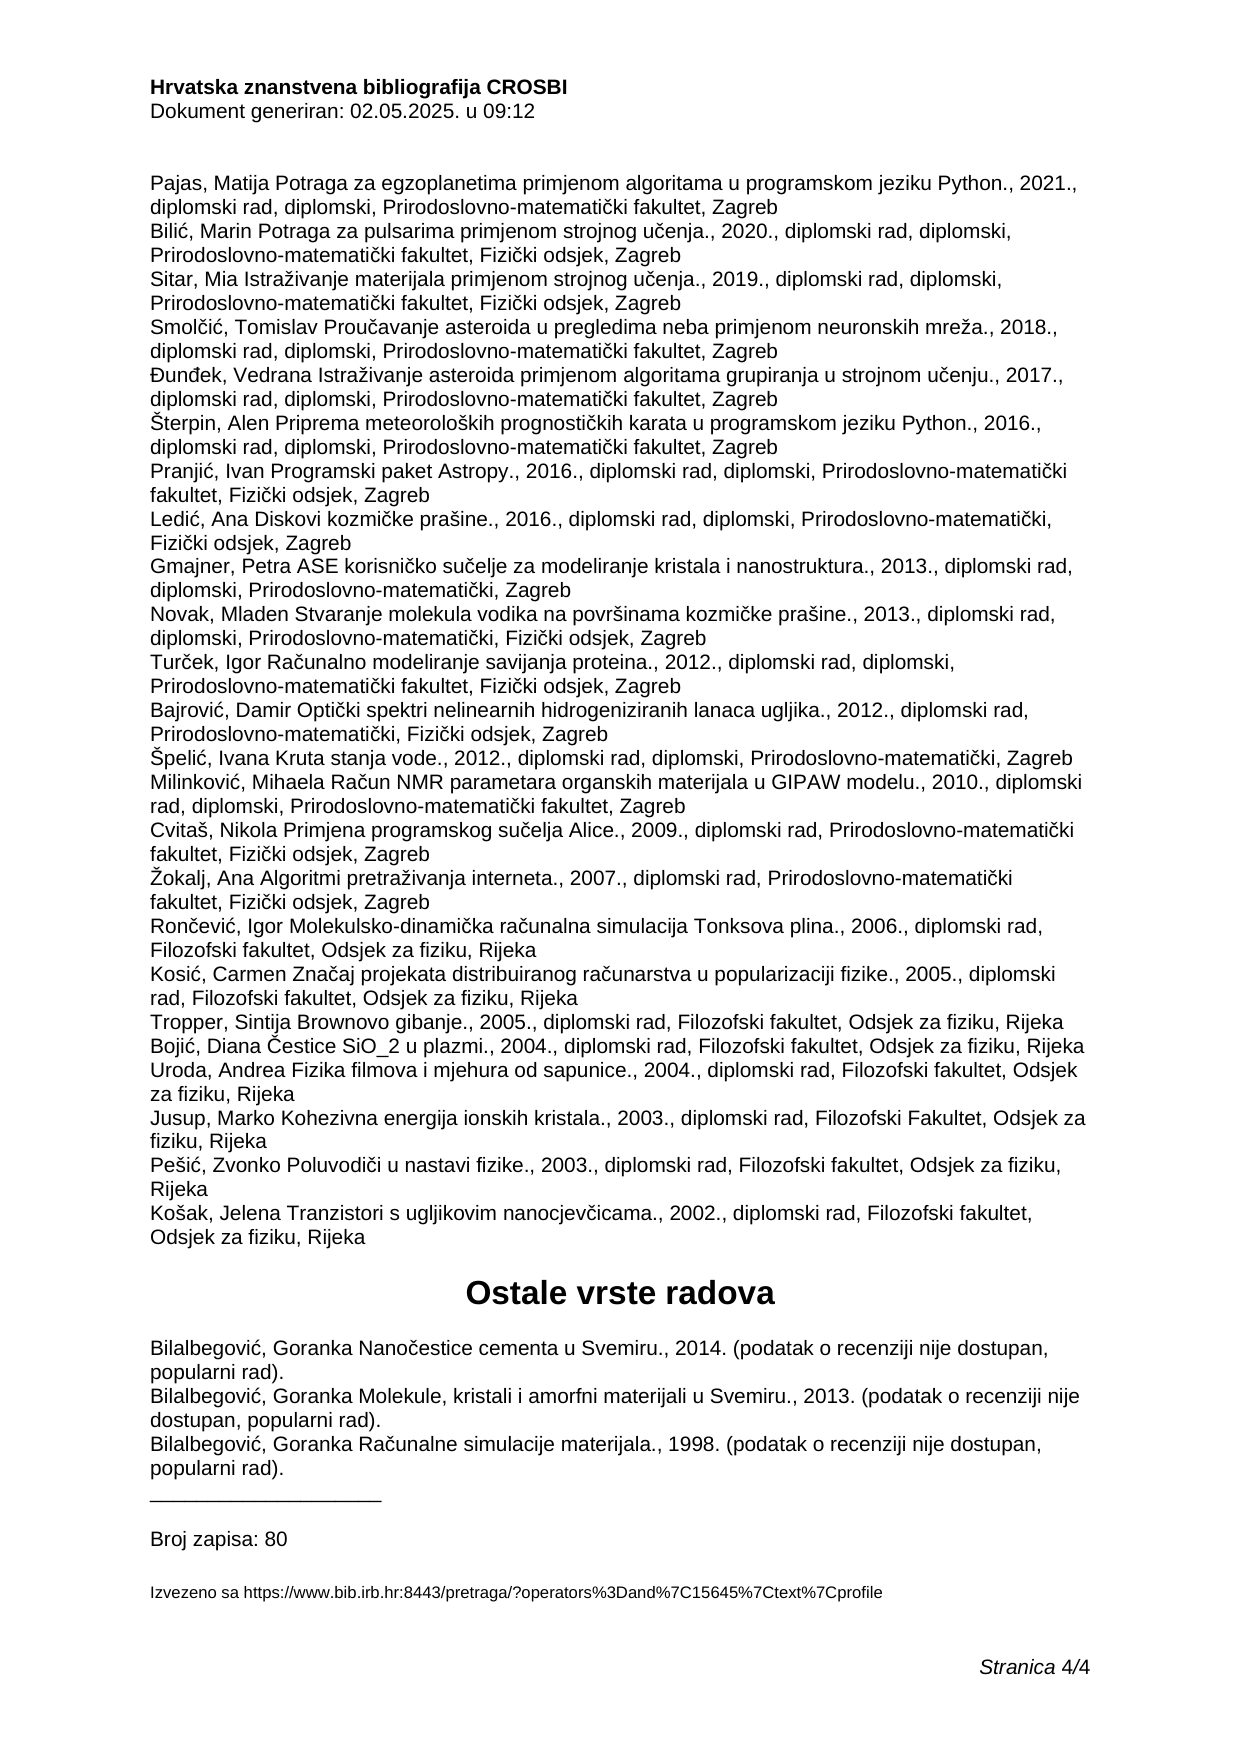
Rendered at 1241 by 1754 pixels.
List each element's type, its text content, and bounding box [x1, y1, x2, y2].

text Bajrović, Damir [150, 698, 1090, 746]
text Đunđek, Vedrana [150, 363, 1090, 411]
text Tropper, Sintija [150, 1009, 1090, 1033]
text Bilalbegović, Goranka [150, 1431, 1090, 1479]
text Gmajner, Petra [150, 554, 1090, 602]
text Ledić, Ana [150, 506, 1090, 554]
text Bilalbegović, Goranka [150, 1336, 1090, 1383]
text Bilalbegović, Goranka [150, 1383, 1090, 1431]
text Jusup, Marko [150, 1105, 1090, 1153]
text Turček, Igor [150, 650, 1090, 698]
text Kosić, Carmen [150, 962, 1090, 1009]
text Izvezeno sa https://www.bib.irb.hr:8443/pretraga/?operators%3Dand%7C15645%7Ctext%7Cprofile [150, 1582, 1090, 1602]
text Novak, Mladen [150, 602, 1090, 650]
text Bilić, Marin [150, 219, 1090, 267]
text Broj zapisa: 80 [150, 1527, 1090, 1551]
text Pranjić, Ivan [150, 458, 1090, 506]
text Žokalj, Ana [150, 866, 1090, 914]
text Šterpin, Alen [150, 411, 1090, 458]
text Milinković, Mihaela [150, 770, 1090, 818]
text Smolčić, Tomislav [150, 315, 1090, 363]
text Pešić, Zvonko [150, 1153, 1090, 1201]
text Pajas, Matija [150, 171, 1090, 219]
text Košak, Jelena [150, 1201, 1090, 1249]
text Špelić, Ivana [150, 746, 1090, 770]
subtitle Ostale vrste radova [150, 1273, 1090, 1312]
text Sitar, Mia [150, 267, 1090, 315]
text Uroda, Andrea [150, 1057, 1090, 1105]
text ____________________ [150, 1479, 1090, 1503]
text Cvitaš, Nikola [150, 818, 1090, 866]
text Rončević, Igor [150, 914, 1090, 962]
text Bojić, Diana [150, 1033, 1090, 1057]
